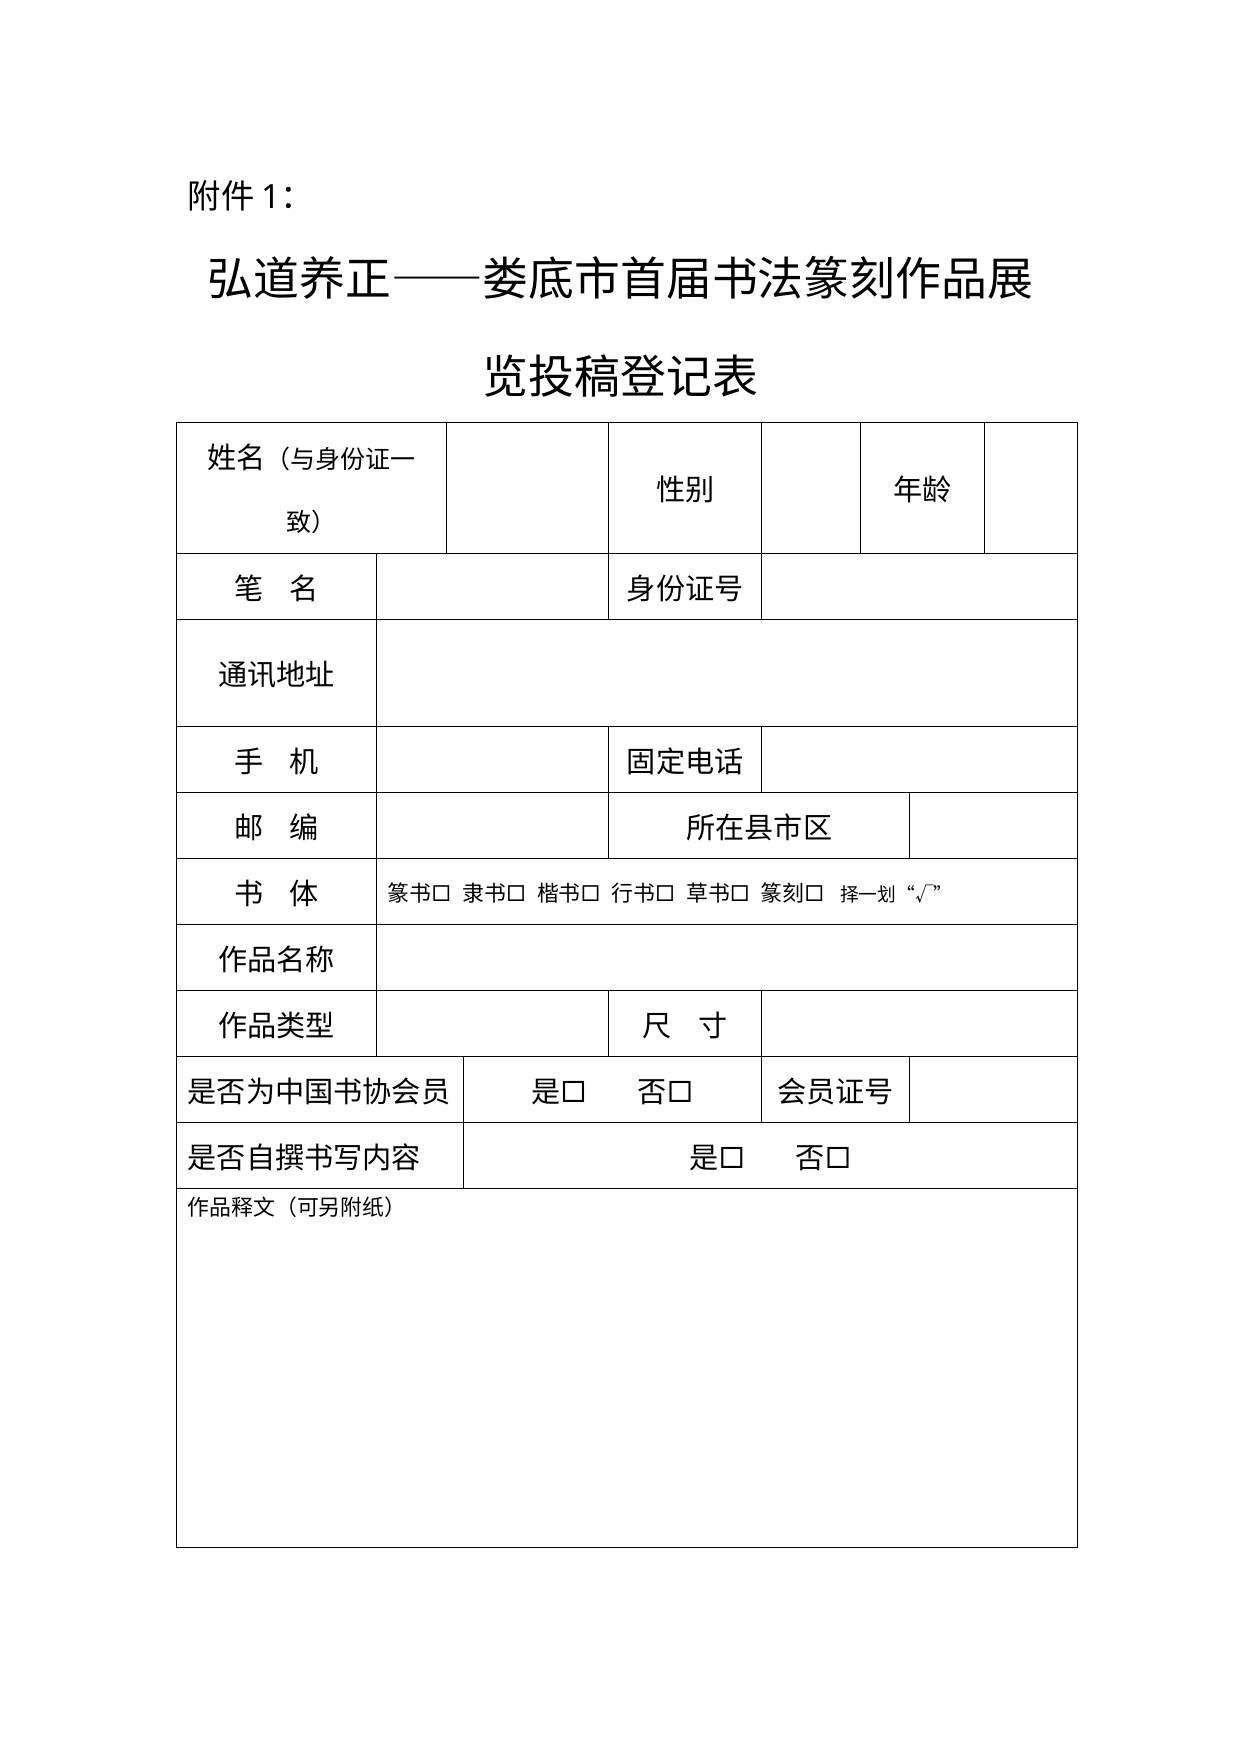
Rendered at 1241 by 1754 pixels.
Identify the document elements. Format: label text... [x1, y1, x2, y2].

table_cell 会员证号 [762, 1057, 909, 1122]
table_cell [377, 793, 608, 858]
table_cell 笔 名 [177, 554, 376, 619]
table_cell 通讯地址 [177, 620, 376, 726]
text 弘道养正——娄底市首届书法篆刻作品展览投稿登记表 [187, 227, 1053, 422]
table_cell 是 否 [464, 1057, 761, 1122]
table_cell 是否自撰书写内容 [177, 1123, 463, 1188]
table_cell 是 否 [464, 1123, 1077, 1188]
table_cell 作品名称 [177, 925, 376, 990]
table_cell [377, 554, 608, 619]
table_cell 作品类型 [177, 991, 376, 1056]
table_header 性别 [609, 423, 761, 553]
table_header [762, 423, 860, 553]
table_cell [910, 1057, 1077, 1122]
table_header [985, 423, 1077, 553]
table_cell 固定电话 [609, 727, 761, 792]
table_cell 篆书 隶书 楷书 行书 草书 篆刻 择一划“√” [377, 859, 1077, 924]
table_cell [762, 727, 1077, 792]
table_cell [762, 991, 1077, 1056]
table_header [447, 423, 608, 553]
table_cell [377, 620, 1077, 726]
table_cell [377, 925, 1077, 990]
table_cell 身份证号 [609, 554, 761, 619]
table_cell 手 机 [177, 727, 376, 792]
table_cell 书 体 [177, 859, 376, 924]
table_cell 尺 寸 [609, 991, 761, 1056]
text 附件1： [187, 162, 1053, 227]
table_cell 邮 编 [177, 793, 376, 858]
table_cell [377, 991, 608, 1056]
table_cell 作品释文（可另附纸） [177, 1189, 1077, 1547]
table_cell 是否为中国书协会员 [177, 1057, 463, 1122]
table_header 姓名（与身份证一致） [177, 423, 446, 553]
table_cell [762, 554, 1077, 619]
table_header 年龄 [861, 423, 984, 553]
table_cell [910, 793, 1077, 858]
table_cell 所在县市区 [609, 793, 909, 858]
table_cell [377, 727, 608, 792]
